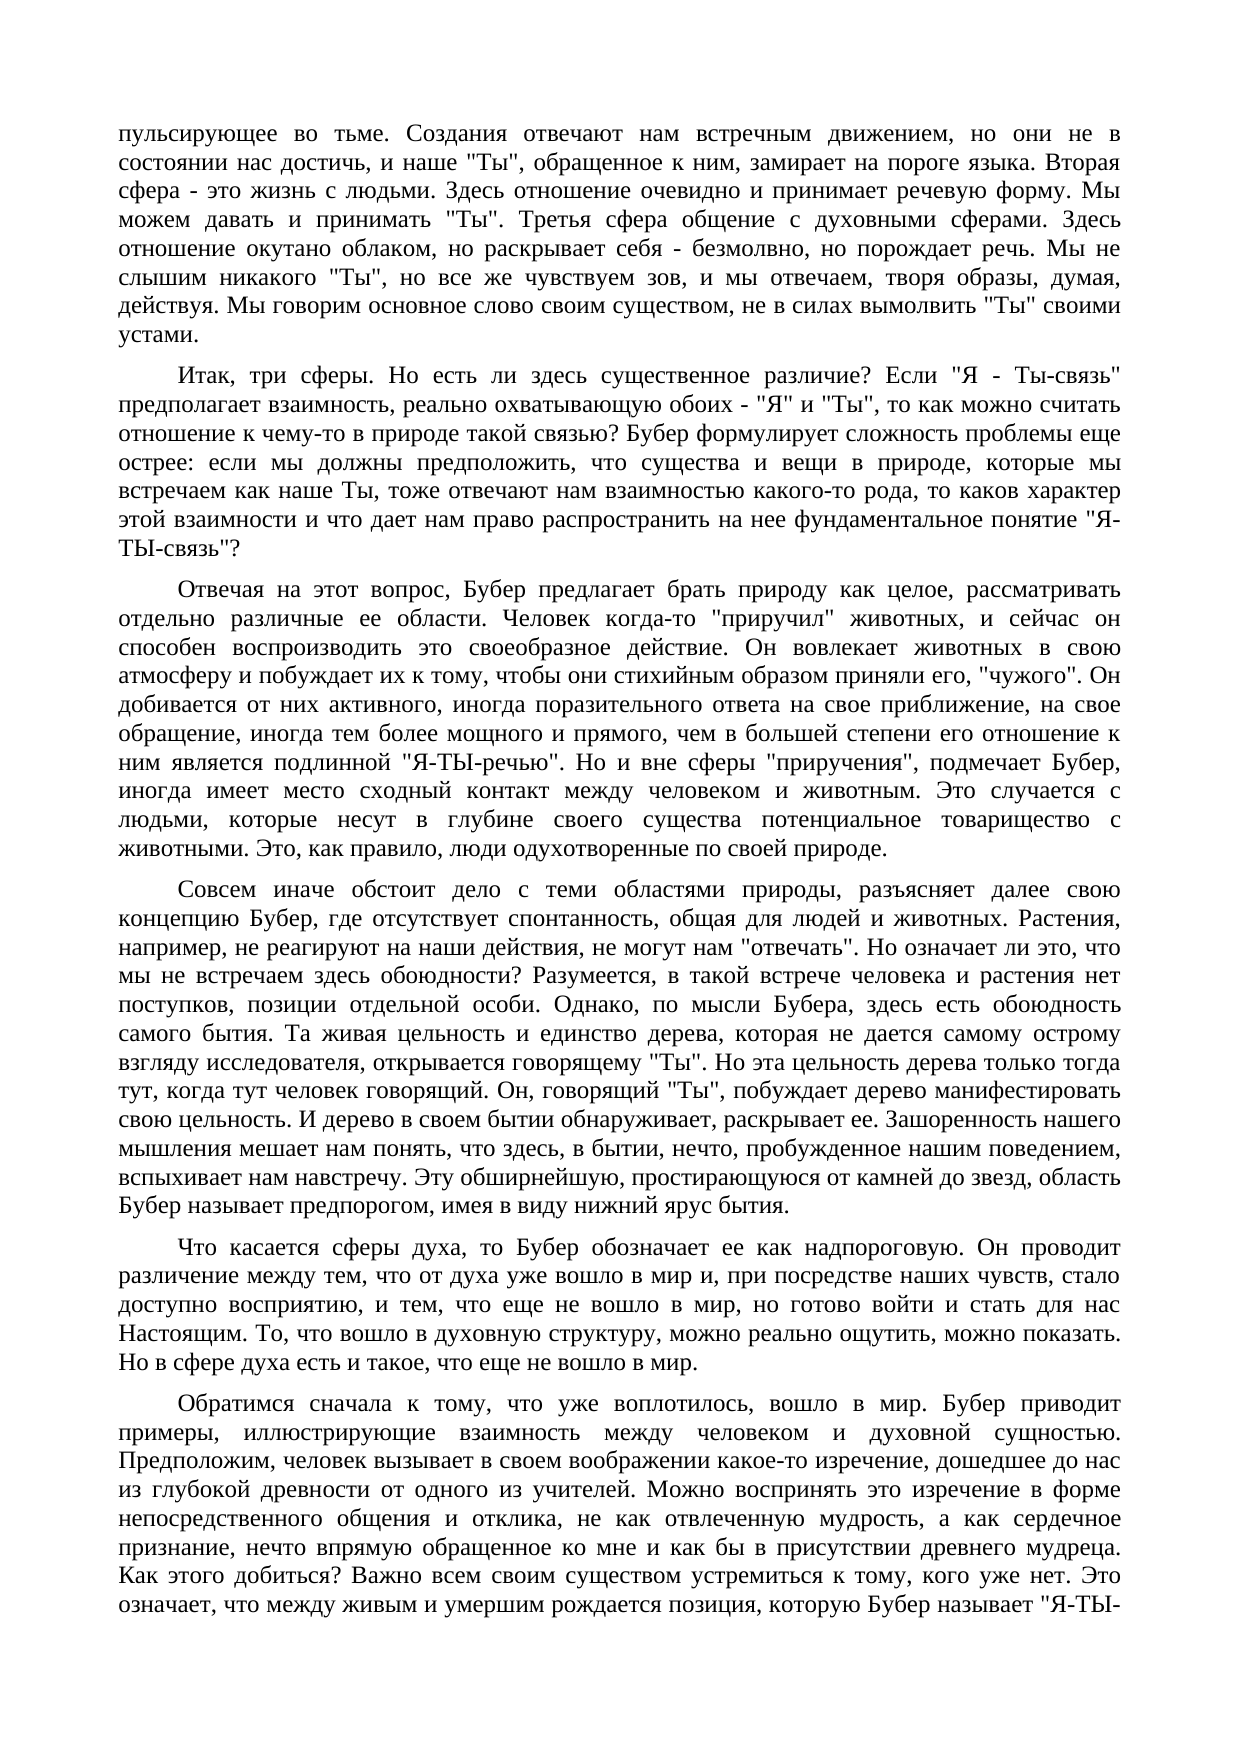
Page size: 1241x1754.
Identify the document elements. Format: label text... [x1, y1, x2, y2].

text Что касается сферы духа, то Бубер обозначает ее как надпороговую. Он проводит различение между тем, что от духа уже вошло в мир и, при посредстве наших чувств, стало доступно восприятию, и тем, что еще не вошло в мир, но готово войти и стать для нас Настоящим. То, что вошло в духовную структуру, можно реально ощутить, можно показать. Но в сфере духа есть и такое, что еще не вошло в мир. [118, 1232, 1122, 1376]
text Совсем иначе обстоит дело с теми областями природы, разъясняет далее свою концепцию Бубер, где отсутствует спонтанность, общая для людей и животных. Растения, например, не реагируют на наши действия, не могут нам "отвечать". Но означает ли это, что мы не встречаем здесь обоюдности? Разумеется, в такой встрече человека и растения нет поступков, позиции отдельной особи. Однако, по мысли Бубера, здесь есть обоюдность самого бытия. Та живая цельность и единство дерева, которая не дается самому острому взгляду исследователя, открывается говорящему "Ты". Но эта цельность дерева только тогда тут, когда тут человек говорящий. Он, говорящий "Ты", побуждает дерево манифестировать свою цельность. И дерево в своем бытии обнаруживает, раскрывает ее. Зашоренность нашего мышления мешает нам понять, что здесь, в бытии, нечто, пробужденное нашим поведением, вспыхивает нам навстречу. Эту обширнейшую, простирающуюся от камней до звезд, область Бубер называет предпорогом, имея в виду нижний ярус бытия. [118, 874, 1122, 1219]
text Отвечая на этот вопрос, Бубер предлагает брать природу как целое, рассматривать отдельно различные ее области. Человек когда-то "приручил" животных, и сейчас он способен воспроизводить это своеобразное действие. Он вовлекает животных в свою атмосферу и побуждает их к тому, чтобы они стихийным образом приняли его, "чужого". Он добивается от них активного, иногда поразительного ответа на свое приближение, на свое обращение, иногда тем более мощного и прямого, чем в большей степени его отношение к ним является подлинной "Я-ТЫ-речью". Но и вне сферы "приручения", подмечает Бубер, иногда имеет место сходный контакт между человеком и животным. Это случается с людьми, которые несут в глубине своего существа потенциальное товарищество с животными. Это, как правило, люди одухотворенные по своей природе. [118, 574, 1122, 862]
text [118, 118, 1122, 348]
text Итак, три сферы. Но есть ли здесь существенное различие? Если "Я - Ты-связь" предполагает взаимность, реально охватывающую обоих - "Я" и "Ты", то как можно считать отношение к чему-то в природе такой связью? Бубер формулирует сложность проблемы еще острее: если мы должны предположить, что существа и вещи в природе, которые мы встречаем как наше Ты, тоже отвечают нам взаимностью какого-то рода, то каков характер этой взаимности и что дает нам право распространить на нее фундаментальное понятие "Я-ТЫ-связь"? [118, 361, 1122, 562]
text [118, 1388, 1122, 1618]
